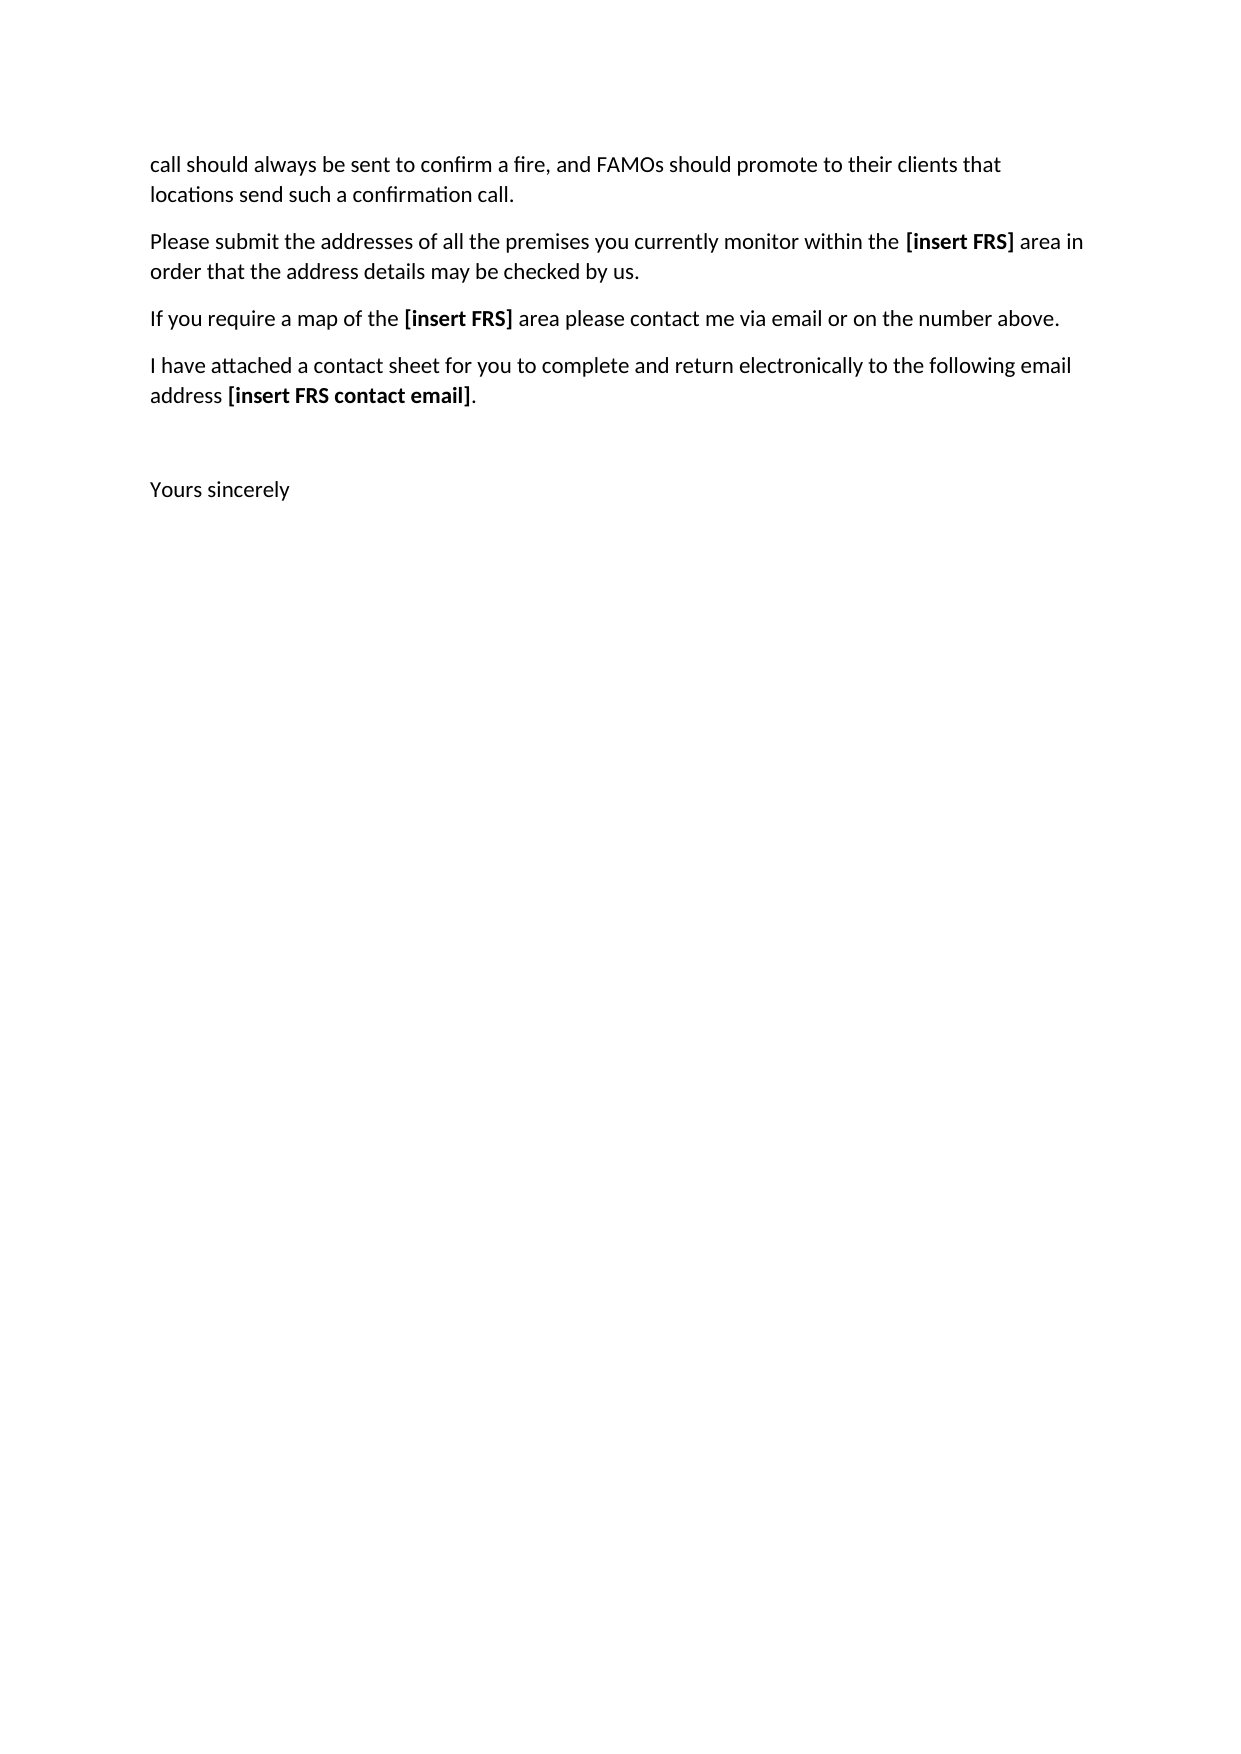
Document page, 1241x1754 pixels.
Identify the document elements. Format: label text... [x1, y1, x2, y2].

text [150, 150, 1090, 208]
text Please submit the addresses of all the premises you currently monitor within the [insert FRS] area in order that the address details may be checked by us. [150, 227, 1090, 285]
text If you require a map of the [insert FRS] area please contact me via email or on the number above. [150, 304, 1090, 332]
text Yours sincerely [150, 475, 1090, 503]
text I have attached a contact sheet for you to complete and return electronically to the following email address [insert FRS contact email]. [150, 351, 1090, 409]
